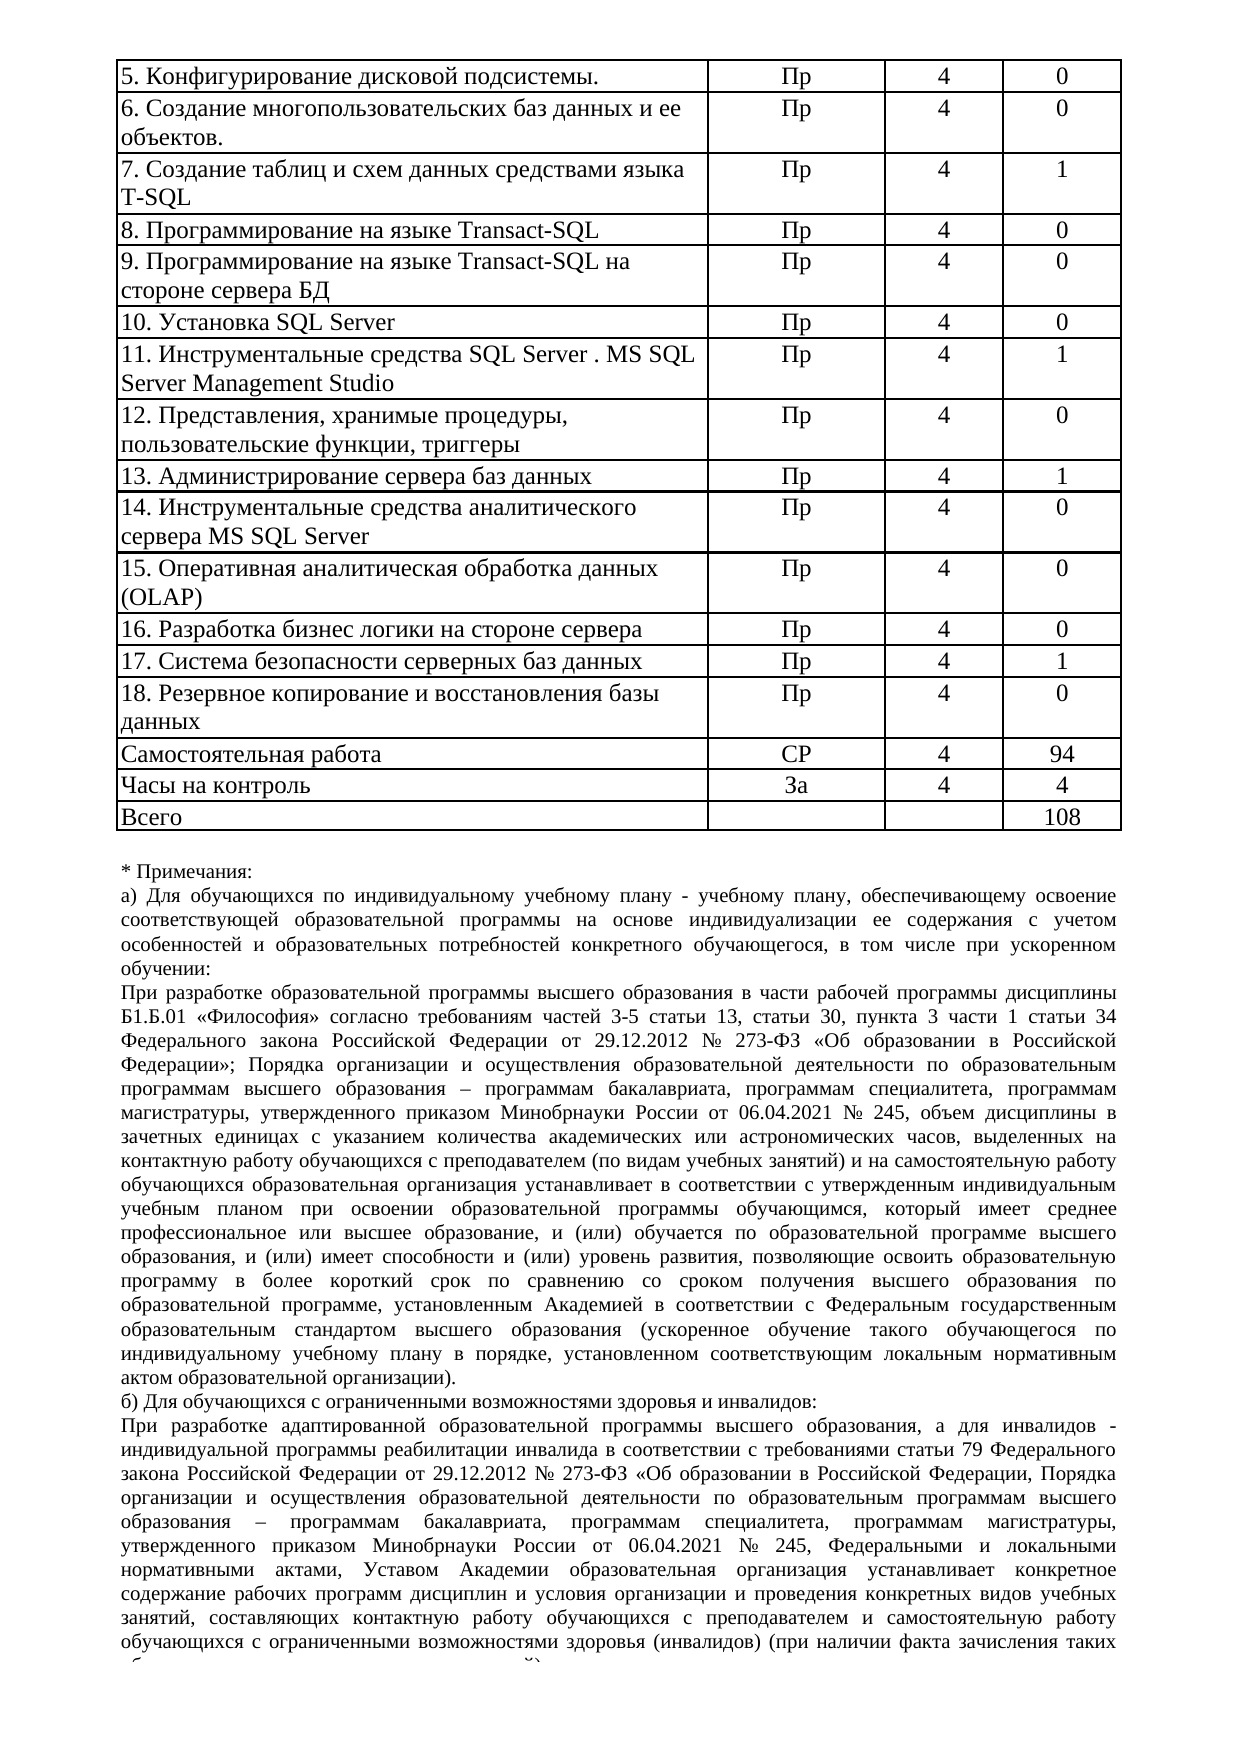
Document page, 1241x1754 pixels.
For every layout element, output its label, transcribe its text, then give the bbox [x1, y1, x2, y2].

table_cell 11. Инструментальные средства SQL Server . MS SQL Server Management Studio [118, 339, 707, 398]
table_cell 7. Создание таблиц и схем данных средствами языка T-SQL [118, 154, 707, 213]
table_cell 0 [1004, 678, 1120, 737]
table_cell [886, 802, 1002, 829]
table_cell 94 [1004, 739, 1120, 768]
table_cell 0 [1004, 307, 1120, 337]
table_cell Всего [118, 802, 707, 829]
table_cell 4 [886, 461, 1002, 490]
table_cell 4 [886, 307, 1002, 337]
table_cell Пр [709, 461, 884, 490]
table_cell Часы на контроль [118, 770, 707, 800]
table_cell Пр [709, 246, 884, 305]
table_cell Пр [709, 614, 884, 644]
table_cell Пр [709, 646, 884, 676]
table_header 4 [886, 61, 1002, 91]
table_cell 1 [1004, 646, 1120, 676]
table_cell 17. Система безопасности серверных баз данных [118, 646, 707, 676]
table_cell 0 [1004, 614, 1120, 644]
table_cell Пр [709, 554, 884, 612]
table_cell 10. Установка SQL Server [118, 307, 707, 337]
table_cell За [709, 770, 884, 800]
table_cell Пр [709, 93, 884, 152]
table_cell 4 [886, 493, 1002, 551]
table_cell 1 [1004, 461, 1120, 490]
table_cell 4 [886, 400, 1002, 459]
table_cell 6. Создание многопользовательских баз данных и ее объектов. [118, 93, 707, 152]
table_cell 8. Программирование на языке Transact-SQL [118, 215, 707, 244]
table_cell 4 [886, 614, 1002, 644]
table_cell 0 [1004, 215, 1120, 244]
table_header 0 [1004, 61, 1120, 91]
table_cell 1 [1004, 339, 1120, 398]
table_cell Самостоятельная работа [118, 739, 707, 768]
table_cell 4 [886, 93, 1002, 152]
table_header 5. Конфигурирование дисковой подсистемы. [118, 61, 707, 91]
table_cell 4 [886, 739, 1002, 768]
table_cell 0 [1004, 93, 1120, 152]
table_cell 4 [886, 646, 1002, 676]
table_cell 14. Инструментальные средства аналитического сервера MS SQL Server [118, 493, 707, 551]
table_cell 108 [1004, 802, 1120, 829]
table_cell 4 [1004, 770, 1120, 800]
table_cell 4 [886, 154, 1002, 213]
table_cell Пр [709, 215, 884, 244]
table_cell [709, 802, 884, 829]
table_cell 4 [886, 246, 1002, 305]
table_cell 0 [1004, 400, 1120, 459]
table_cell Пр [709, 400, 884, 459]
table_cell 4 [886, 554, 1002, 612]
table_header Пр [709, 61, 884, 91]
table_cell Пр [709, 154, 884, 213]
table_cell 12. Представления, хранимые процедуры, пользовательские функции, триггеры [118, 400, 707, 459]
table_cell Пр [709, 678, 884, 737]
table_cell 1 [1004, 154, 1120, 213]
table_cell Пр [709, 493, 884, 551]
table_cell 13. Администрирование сервера баз данных [118, 461, 707, 490]
table_cell 4 [886, 678, 1002, 737]
table_cell 18. Резервное копирование и восстановления базы данных [118, 678, 707, 737]
table_cell 16. Разработка бизнес логики на стороне сервера [118, 614, 707, 644]
table_cell 15. Оперативная аналитическая обработка данных (OLAP) [118, 554, 707, 612]
table_cell * Примечания: а) Для обучающихся по индивидуальному учебному плану - учебному плану, обеспечивающему освоение соответствующей образовательной программы на основе индивидуализации ее содержания с учетом особенностей и образовательных потребностей конкретного обучающегося, в том числе при ускоренном обучении: При разработке образовательной программы высшего образования в части рабочей программы дисциплины Б1.Б.01 «Философия» согласно требованиям частей 3-5 статьи 13, статьи 30, пункта 3 части 1 статьи 34 Федерального закона Российской Федерации от 29.12.2012 № 273-ФЗ «Об образовании в Российской Федерации»; Порядка организации и осуществления образовательной деятельности по образовательным программам высшего образования – программам бакалавриата, программам специалитета, программам магистратуры, утвержденного приказом Минобрнауки России от 06.04.2021 № 245, объем дисциплины в зачетных единицах с указанием количества академических или астрономических часов, выделенных на контактную работу обучающихся с преподавателем (по видам учебных занятий) и на самостоятельную работу обучающихся образовательная организация устанавливает в соответствии с утвержденным индивидуальным учебным планом при освоении образовательной программы обучающимся, который имеет среднее профессиональное или высшее образование, и (или) обучается по образовательной программе высшего образования, и (или) имеет способности и (или) уровень развития, позволяющие освоить образовательную программу в более короткий срок по сравнению со сроком получения высшего образования по образовательной программе, установленным Академией в соответствии с Федеральным государственным образовательным стандартом высшего образования (ускоренное обучение такого обучающегося по индивидуальному учебному плану в порядке, установленном соответствующим локальным нормативным актом образовательной организации). б) Для обучающихся с ограниченными возможностями здоровья и инвалидов: При разработке адаптированной образовательной программы высшего образования, а для инвалидов - индивидуальной программы реабилитации инвалида в соответствии с требованиями статьи 79 Федерального закона Российской Федерации от 29.12.2012 № 273-ФЗ «Об образовании в Российской Федерации, Порядка организации и осуществления образовательной деятельности по образовательным программам высшего образования – программам бакалавриата, программам специалитета, программам магистратуры, утвержденного приказом Минобрнауки России от 06.04.2021 № 245, Федеральными и локальными нормативными актами, Уставом Академии образовательная организация устанавливает конкретное содержание рабочих программ дисциплин и условия организации и проведения конкретных видов учебных занятий, составляющих контактную работу обучающихся с преподавателем и самостоятельную работу обучающихся с ограниченными возможностями здоровья (инвалидов) (при наличии факта зачисления таких обучающихся с учетом конкретных нозологий). [117, 831, 1121, 1662]
table_cell 4 [886, 770, 1002, 800]
table_cell 9. Программирование на языке Transact-SQL на стороне сервера БД [118, 246, 707, 305]
table_cell СР [709, 739, 884, 768]
table_cell 0 [1004, 554, 1120, 612]
table_cell 4 [886, 215, 1002, 244]
table_cell Пр [709, 307, 884, 337]
table_cell 4 [886, 339, 1002, 398]
table_cell 0 [1004, 493, 1120, 551]
table_cell Пр [709, 339, 884, 398]
table_cell 0 [1004, 246, 1120, 305]
